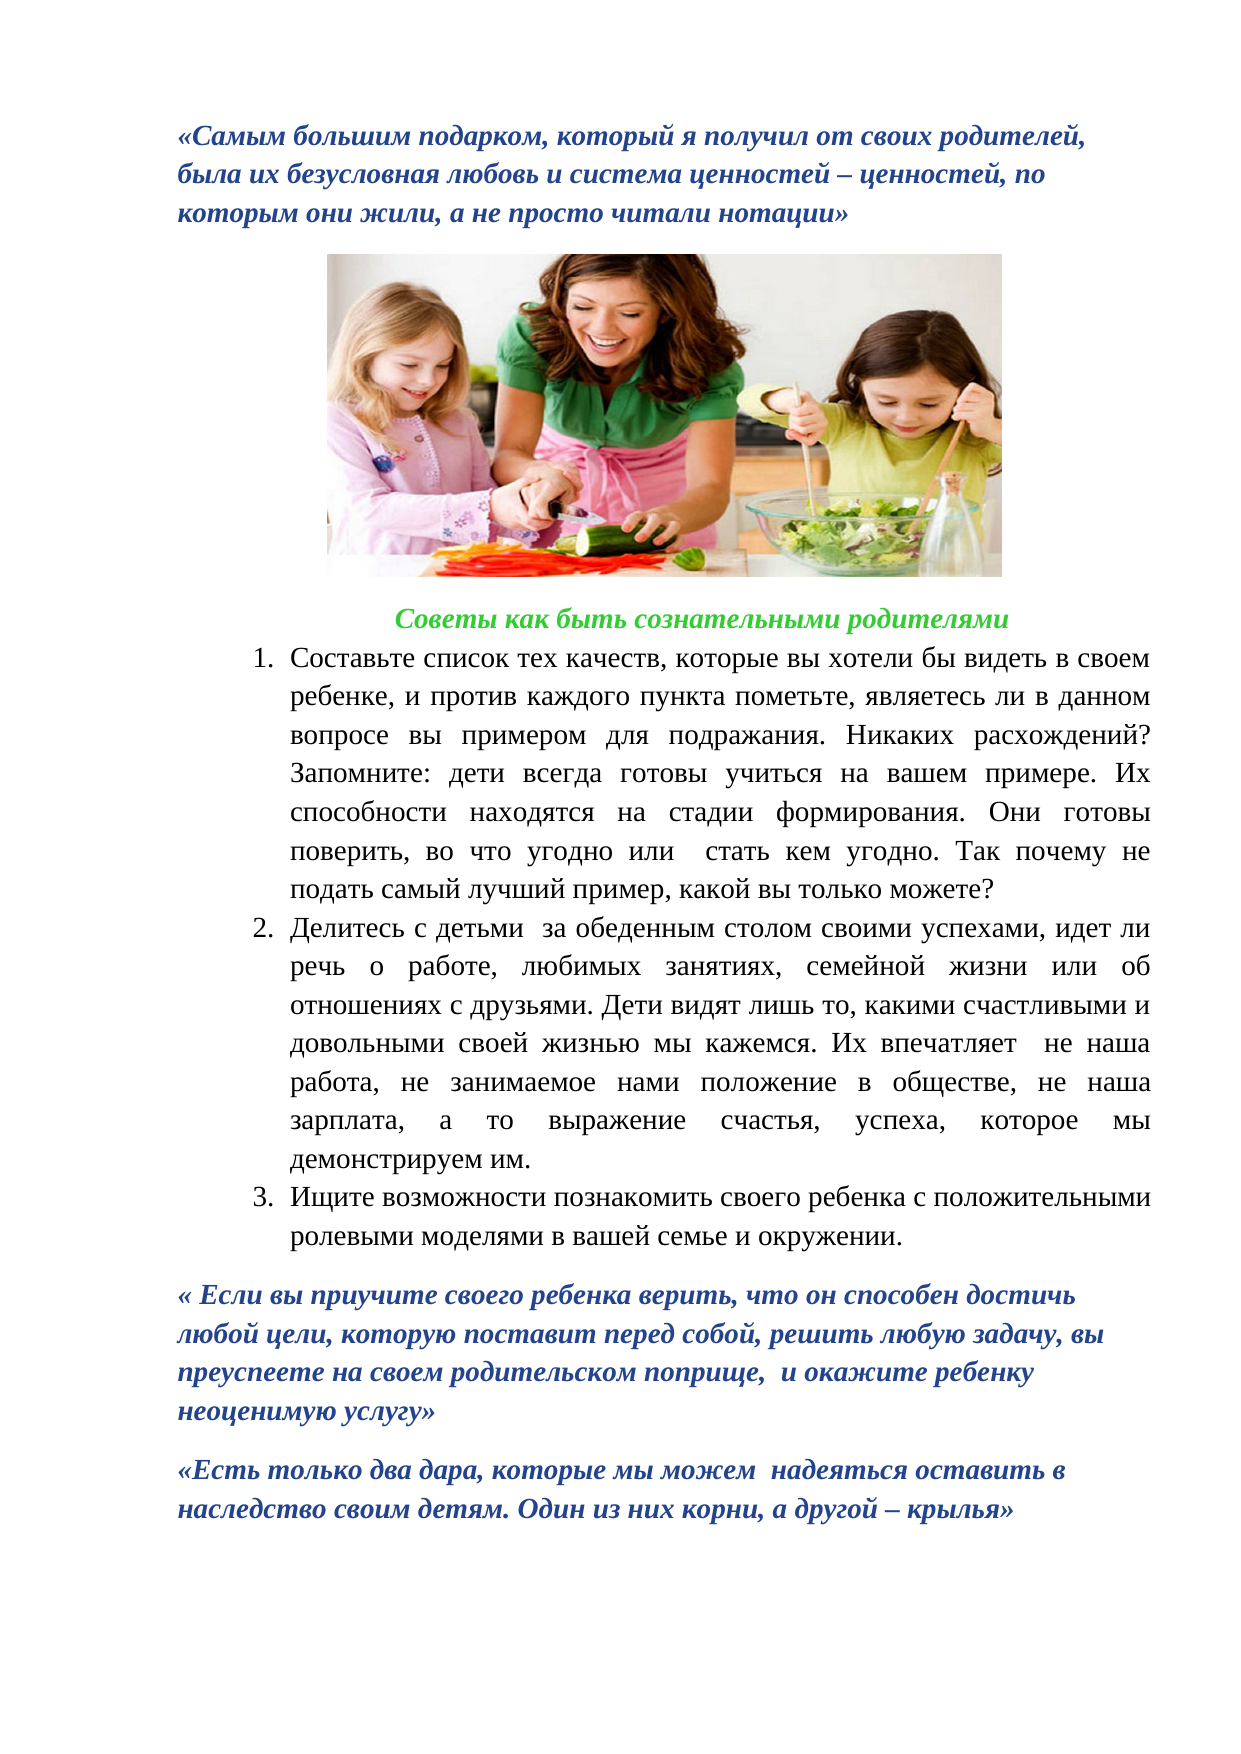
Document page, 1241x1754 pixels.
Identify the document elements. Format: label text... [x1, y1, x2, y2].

text «Самым большим подарком, который я получил от своих родителей, была их безусловная любовь и система ценностей – ценностей, по которым они жили, а не просто читали нотации» [177, 118, 1152, 229]
text «Есть только два дара, которые мы можем надеяться оставить в наследство своим детям. Один из них корни, а другой – крылья» [177, 1452, 1152, 1524]
list Советы как быть сознательными родителями [252, 601, 1152, 635]
list Составьте список тех качеств, которые вы хотели бы видеть в своем ребенке, и против каждого пункта пометьте, являетесь ли в данном вопросе вы примером для подражания. Никаких расхождений? Запомните: дети всегда готовы учиться на вашем примере. Их способности находятся на стадии формирования. Они готовы поверить, во что угодно или стать кем угодно. Так почему не подать самый лучший пример, какой вы только можете? [252, 640, 1152, 905]
list Делитесь с детьми за обеденным столом своими успехами, идет ли речь о работе, любимых занятиях, семейной жизни или об отношениях с друзьями. Дети видят лишь то, какими счастливыми и довольными своей жизнью мы кажемся. Их впечатляет не наша работа, не занимаемое нами положение в обществе, не наша зарплата, а то выражение счастья, успеха, которое мы демонстрируем им. [252, 910, 1152, 1174]
text « Если вы приучите своего ребенка верить, что он способен достичь любой цели, которую поставит перед собой, решить любую задачу, вы преуспеете на своем родительском поприще, и окажите ребенку неоценимую услугу» [177, 1277, 1152, 1427]
picture [327, 254, 1002, 577]
list Ищите возможности познакомить своего ребенка с положительными ролевыми моделями в вашей семье и окружении. [252, 1179, 1152, 1252]
